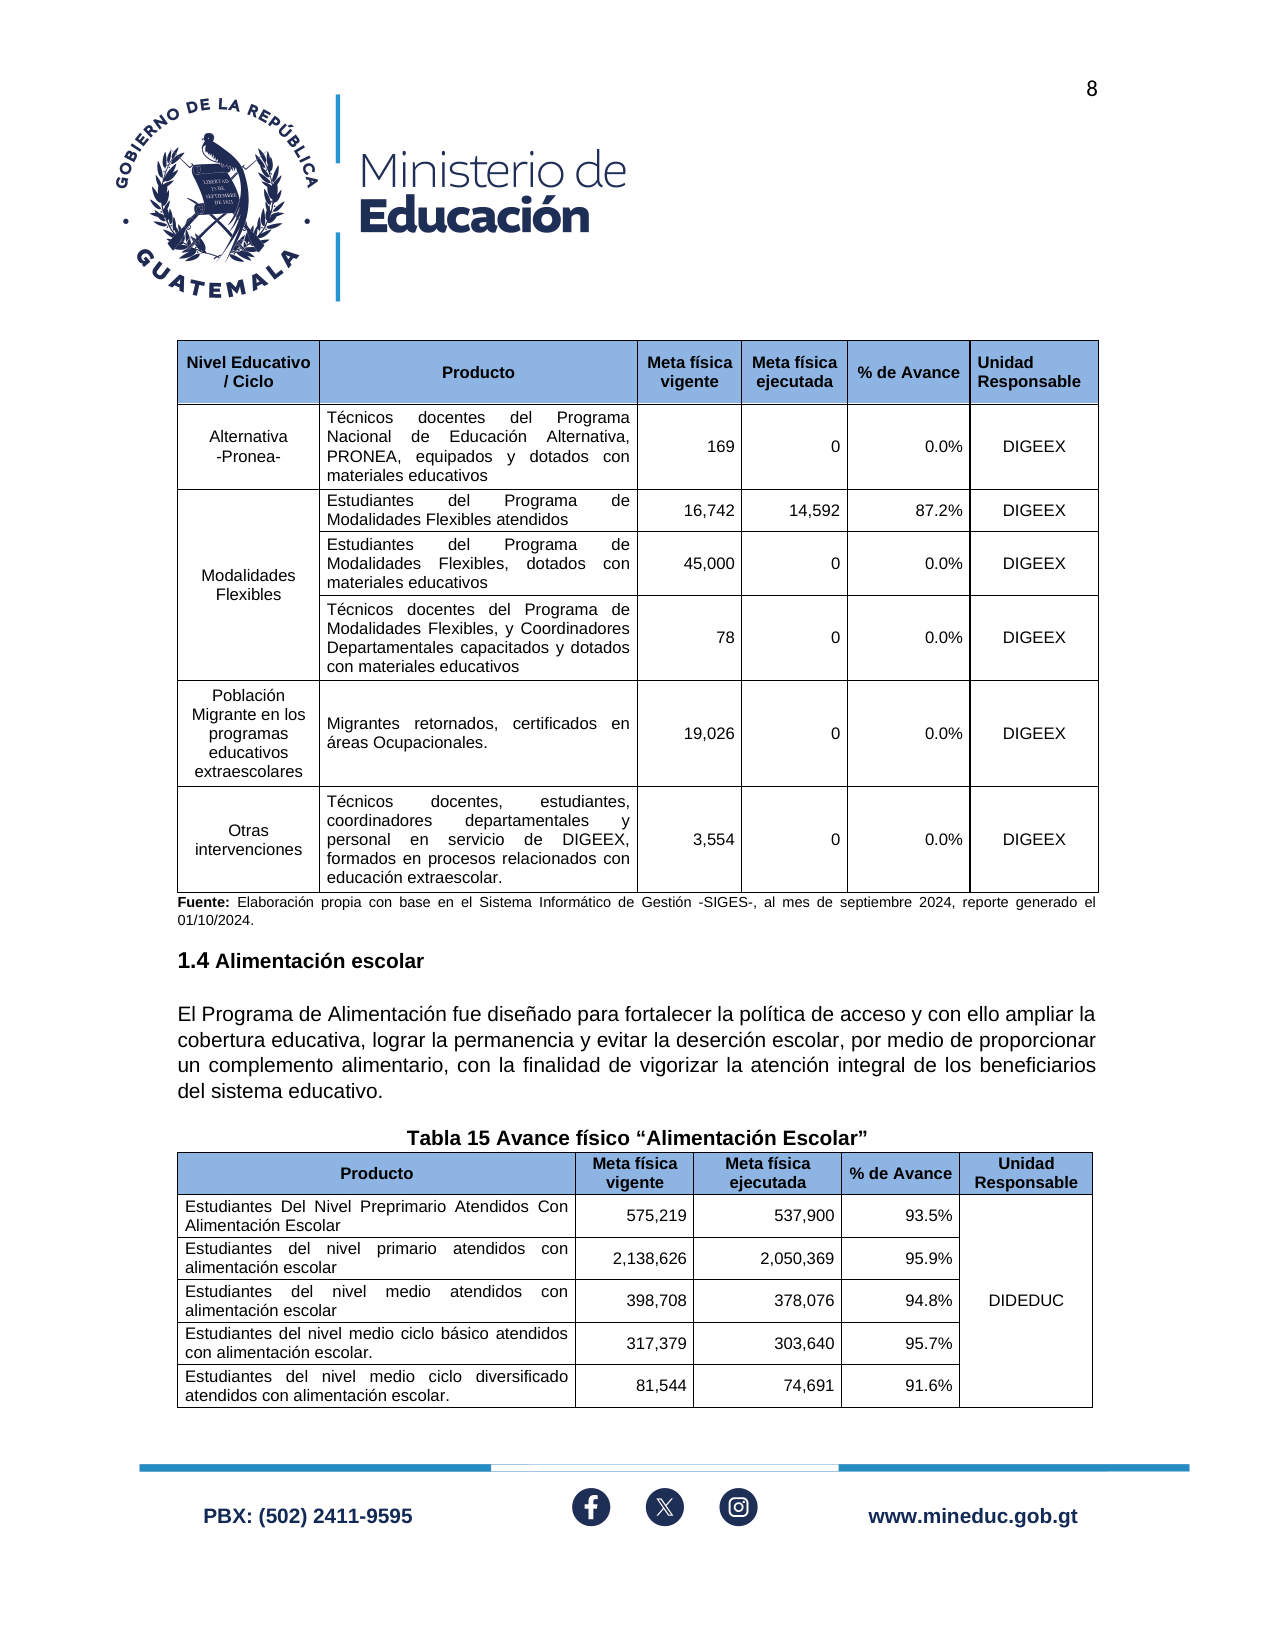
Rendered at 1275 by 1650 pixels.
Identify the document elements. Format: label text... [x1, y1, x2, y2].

table_cell 317,379 [576, 1323, 693, 1364]
table_cell 95.9% [842, 1238, 959, 1279]
table_cell 0.0% [848, 787, 969, 892]
table_header Unidad Responsable [971, 341, 1098, 403]
table_cell Otras intervenciones [178, 787, 319, 892]
table_cell 0 [742, 532, 847, 595]
table_cell 0 [742, 405, 847, 488]
table_cell 45,000 [638, 532, 741, 595]
table_header % de Avance [842, 1153, 959, 1194]
table_cell 74,691 [694, 1365, 841, 1407]
table_cell 2,138,626 [576, 1238, 693, 1279]
table_cell Programa Nacional de Educación Alternativa -Pronea- [178, 405, 319, 488]
table_header Meta física vigente [638, 341, 741, 403]
table_cell 169 [638, 405, 741, 488]
table_cell 398,708 [576, 1280, 693, 1322]
table_cell Estudiantes del nivel medio atendidos con alimentación escolar [178, 1280, 575, 1322]
text Tabla 15 Avance físico “Alimentación Escolar” [177, 1126, 1098, 1150]
table_cell 19,026 [638, 681, 741, 786]
table_cell 81,544 [576, 1365, 693, 1407]
table_cell DIGEEX [971, 490, 1098, 531]
table_cell 14,592 [742, 490, 847, 531]
table_header Unidad Responsable [960, 1153, 1092, 1194]
table_cell 575,219 [576, 1195, 693, 1237]
table_cell 91.6% [842, 1365, 959, 1407]
table_cell 3,554 [638, 787, 741, 892]
table_cell DIGEEX [971, 596, 1098, 680]
table_header Producto [320, 341, 637, 403]
table_cell 95.7% [842, 1323, 959, 1364]
table_cell 0 [742, 681, 847, 786]
table_cell 0.0% [848, 681, 969, 786]
table_header % de Avance [848, 341, 969, 403]
table_cell 87.2% [848, 490, 969, 531]
text El Programa de Alimentación fue diseñado para fortalecer la política de acceso y con ello ampliar la cobertura educativa, lograr la permanencia y evitar la deserción escolar, por medio de proporcionar un complemento alimentario, con la finalidad de vigorizar la atención integral de los beneficiarios del sistema educativo. [177, 1002, 1098, 1103]
picture [8, 16, 1275, 399]
table_cell Población Migrante en los programas educativos extraescolares [178, 681, 319, 786]
table_cell 94.8% [842, 1280, 959, 1322]
table_cell DIDEDUC [960, 1195, 1092, 1407]
table_cell DIGEEX [971, 405, 1098, 488]
table_header Nivel Educativo / Ciclo [178, 341, 319, 403]
table_cell 378,076 [694, 1280, 841, 1322]
table_header Producto [178, 1153, 575, 1194]
table_cell Migrantes retornados, certificados en áreas Ocupacionales. [320, 681, 637, 786]
text Fuente: Elaboración propia con base en el Sistema Informático de Gestión -SIGES-, al mes de septiembre 2024, reporte generado el 01/10/2024. [177, 893, 1098, 928]
table_cell 0.0% [848, 532, 969, 595]
table_cell DIGEEX [971, 681, 1098, 786]
table_cell Modalidades Flexibles [178, 490, 319, 680]
table_cell DIGEEX [971, 787, 1098, 892]
table_header Meta física ejecutada [694, 1153, 841, 1194]
table_cell Estudiantes del nivel medio ciclo básico atendidos con alimentación escolar. [178, 1323, 575, 1364]
table_cell Estudiantes del nivel medio ciclo diversificado atendidos con alimentación escolar. [178, 1365, 575, 1407]
list Alimentación escolar [177, 947, 1098, 974]
table_cell Técnicos docentes del Programa de Modalidades Flexibles, y Coordinadores Departamentales capacitados y dotados con materiales educativos [320, 596, 637, 680]
table_header Meta física vigente [576, 1153, 693, 1194]
table_cell Estudiantes del Programa de Modalidades Flexibles, dotados con materiales educativos [320, 532, 637, 595]
picture [27, 1445, 1275, 1568]
table_cell 0.0% [848, 596, 969, 680]
table_cell Estudiantes del nivel primario atendidos con alimentación escolar [178, 1238, 575, 1279]
table_cell 78 [638, 596, 741, 680]
table_cell 0.0% [848, 405, 969, 488]
table_header Meta física ejecutada [742, 341, 847, 403]
table_cell Técnicos docentes, estudiantes, coordinadores departamentales y personal en servicio de DIGEEX, formados en procesos relacionados con educación extraescolar. [320, 787, 637, 892]
table_cell Estudiantes Del Nivel Preprimario Atendidos Con Alimentación Escolar [178, 1195, 575, 1237]
table_cell 303,640 [694, 1323, 841, 1364]
table_cell 93.5% [842, 1195, 959, 1237]
table_cell 2,050,369 [694, 1238, 841, 1279]
table_cell Estudiantes del Programa de Modalidades Flexibles atendidos [320, 490, 637, 531]
table_cell Técnicos docentes del Programa Nacional de Educación Alternativa, PRONEA, equipados y dotados con materiales educativos [320, 405, 637, 488]
table_cell 537,900 [694, 1195, 841, 1237]
table_cell 0 [742, 596, 847, 680]
table_cell 0 [742, 787, 847, 892]
table_cell 16,742 [638, 490, 741, 531]
table_cell DIGEEX [971, 532, 1098, 595]
